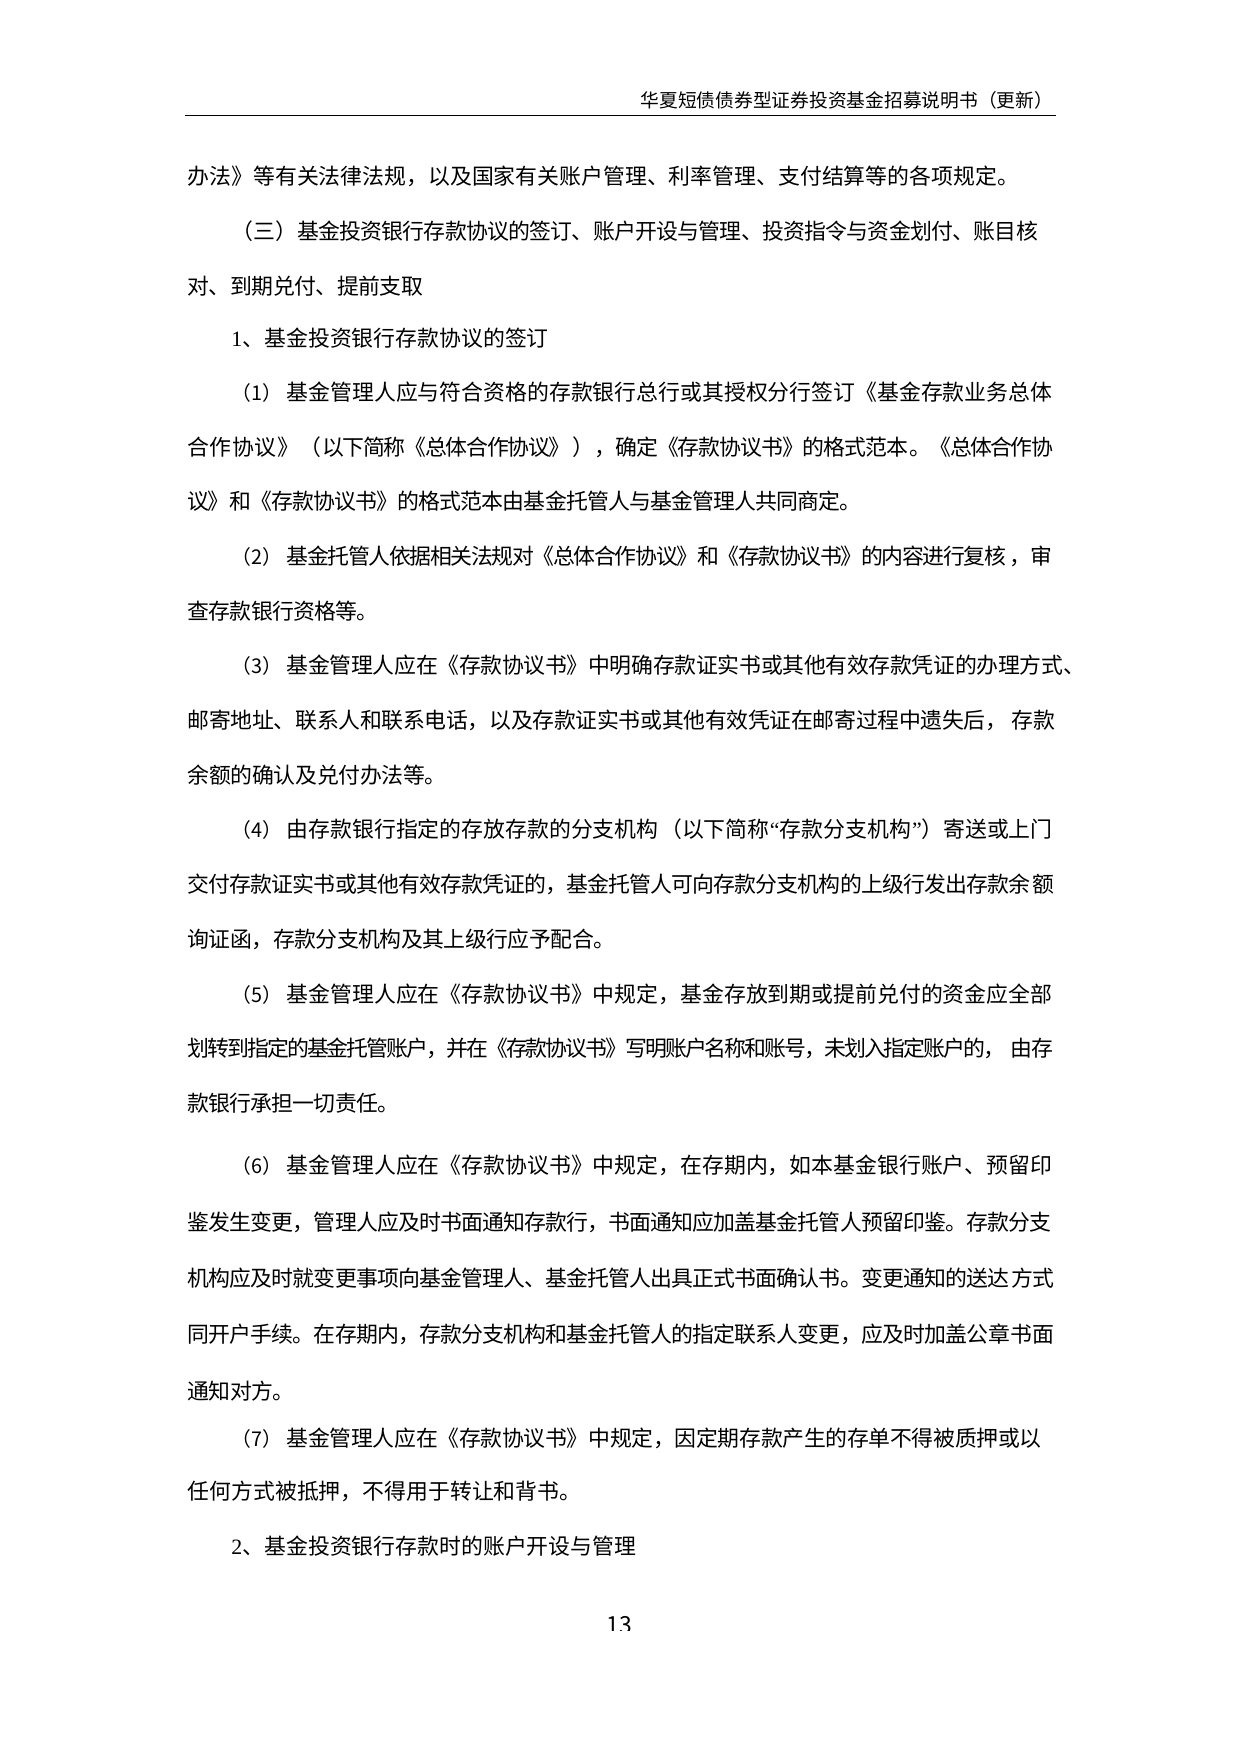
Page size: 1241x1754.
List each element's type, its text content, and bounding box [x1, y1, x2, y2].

text 任何方式被抵押，不得用于转让和背书。 [187, 1474, 1115, 1506]
list 基金管理人应在《存款协议书》中规定，因定期存款产生的存单不得被质押或以 [231, 1430, 1115, 1451]
text （三）基金投资银行存款协议的签订、账户开设与管理、投资指令与资金划付、账目核对、到期兑付、提前支取 [187, 214, 1054, 301]
text 2、基金投资银行存款时的账户开设与管理 [231, 1529, 1115, 1561]
list 基金托管人依据相关法规对《总体合作协议》和《存款协议书》的内容进行复核 ，审查存款银行资格等。 [187, 539, 1054, 625]
list 基金管理人应与符合资格的存款银行总行或其授权分行签订《基金存款业务总体合作协议》（以下简称《总体合作协议》），确定《存款协议书》的格式范本。《总体合作协议》和《存款协议书》的格式范本由基金托管人与基金管理人共同商定。 [187, 375, 1053, 516]
list 基金管理人应在《存款协议书》中明确存款证实书或其他有效存款凭证的办理方式、邮寄地址、联系人和联系电话，以及存款证实书或其他有效凭证在邮寄过程中遗失后， 存款余额的确认及兑付办法等。 [187, 648, 1064, 789]
list 基金管理人应在《存款协议书》中规定，基金存放到期或提前兑付的资金应全部划转到指定的基金托管账户，并在《存款协议书》写明账户名称和账号，未划入指定账户的， 由存款银行承担一切责任。 [187, 977, 1053, 1118]
list 基金管理人应在《存款协议书》中规定，在存期内，如本基金银行账户、预留印鉴发生变更，管理人应及时书面通知存款行，书面通知应加盖基金托管人预留印鉴。存款分支机构应及时就变更事项向基金管理人、基金托管人出具正式书面确认书。变更通知的送达方式同开户手续。在存期内，存款分支机构和基金托管人的指定联系人变更，应及时加盖公章书面通知对方。 [187, 1148, 1054, 1405]
text 办法》等有关法律法规，以及国家有关账户管理、利率管理、支付结算等的各项规定。 [187, 159, 1115, 191]
list 由存款银行指定的存放存款的分支机构（以下简称“存款分支机构”）寄送或上门交付存款证实书或其他有效存款凭证的，基金托管人可向存款分支机构的上级行发出存款余额询证函，存款分支机构及其上级行应予配合。 [187, 812, 1054, 953]
text 1、基金投资银行存款协议的签订 [231, 324, 1115, 352]
